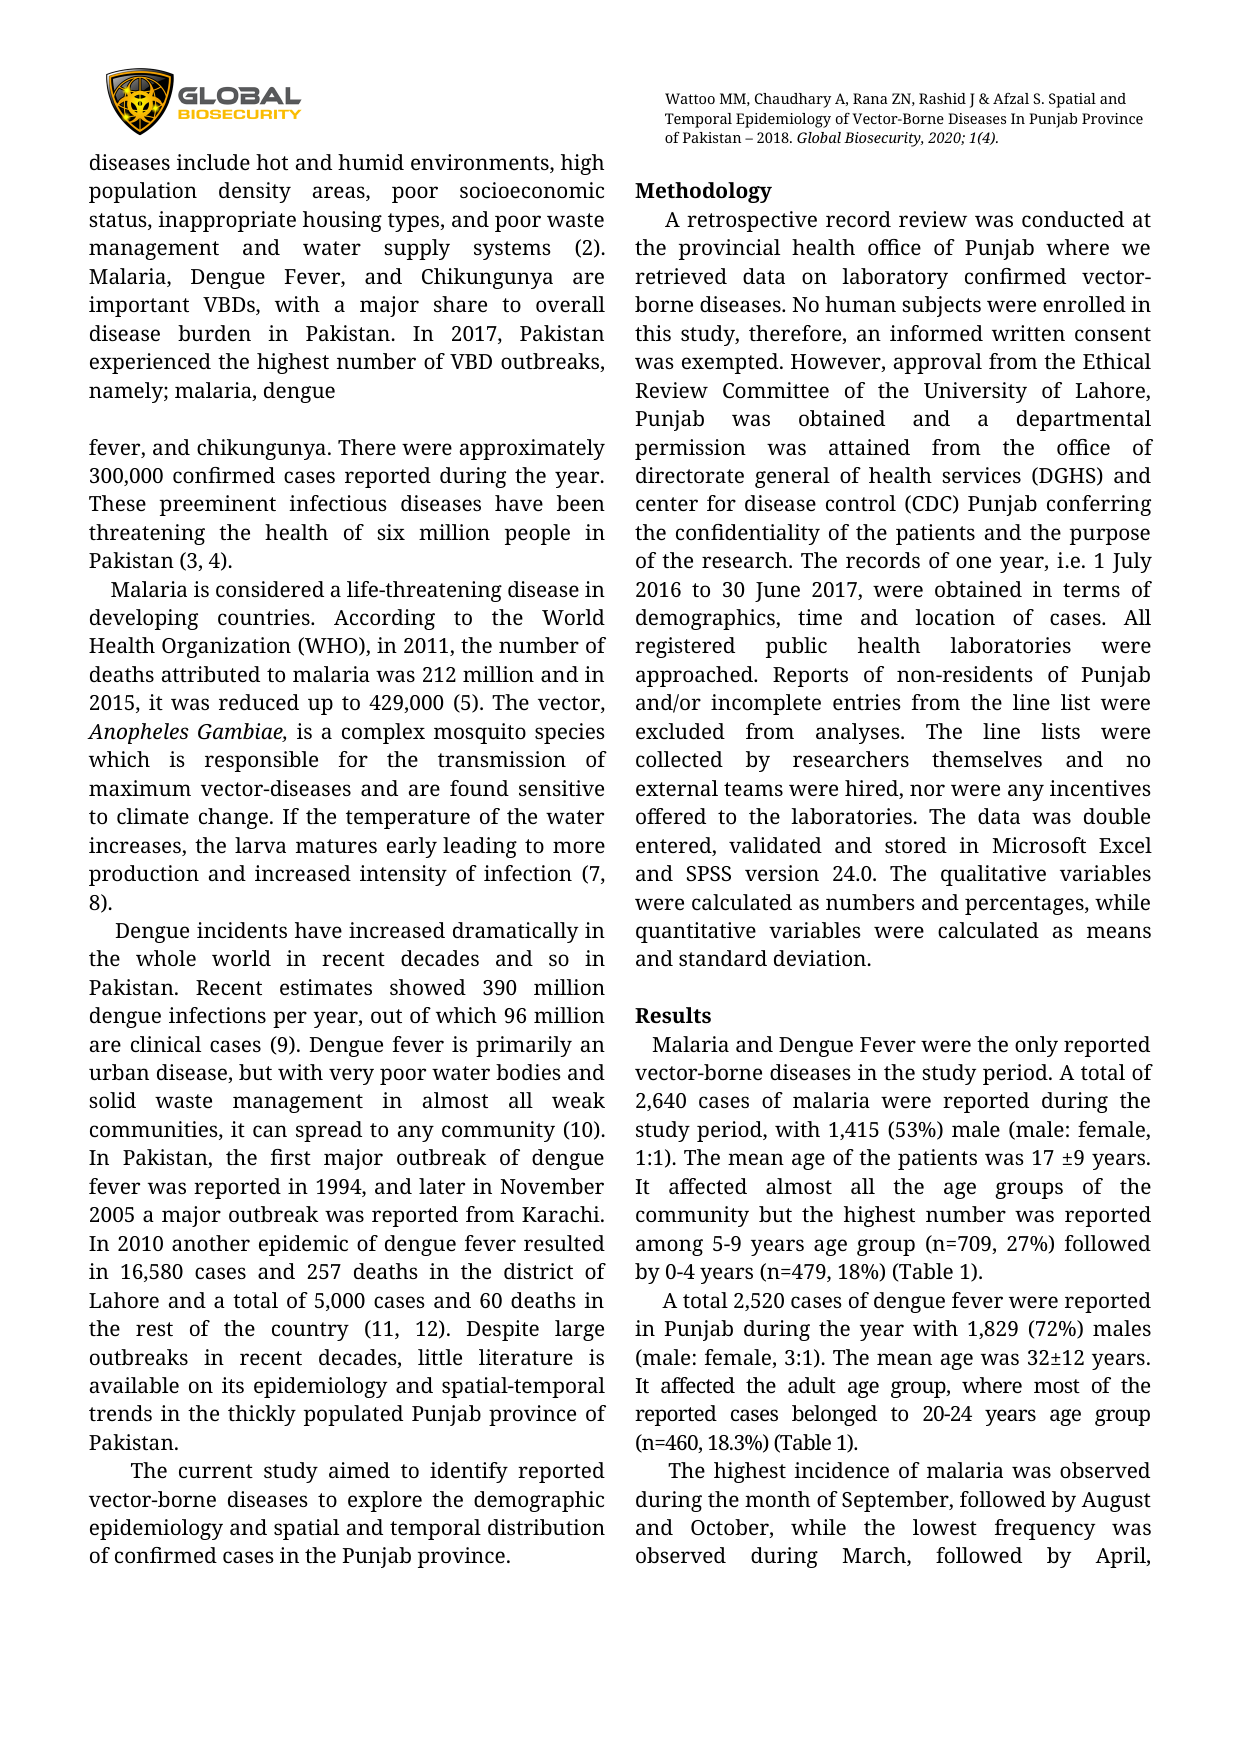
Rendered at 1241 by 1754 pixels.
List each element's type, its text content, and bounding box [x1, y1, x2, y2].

text A retrospective record review was conducted at the provincial health office of Punjab where we retrieved data on laboratory confirmed vector-borne diseases. No human subjects were enrolled in this study, therefore, an informed written consent was exempted. However, approval from the Ethical Review Committee of the University of Lahore, Punjab was obtained and a departmental permission was attained from the office of directorate general of health services (DGHS) and center for disease control (CDC) Punjab conferring the confidentiality of the patients and the purpose of the research. The records of one year, i.e. 1 July 2016 to 30 June 2017, were obtained in terms of demographics, time and location of cases. All registered public health laboratories were approached. Reports of non-residents of Punjab and/or incomplete entries from the line list were excluded from analyses. The line lists were collected by researchers themselves and no external teams were hired, nor were any incentives offered to the laboratories. The data was double entered, validated and stored in Microsoft Excel and SPSS version 24.0. The qualitative variables were calculated as numbers and percentages, while quantitative variables were calculated as means and standard deviation. [635, 205, 1152, 973]
text Dengue incidents have increased dramatically in the whole world in recent decades and so in Pakistan. Recent estimates showed 390 million dengue infections per year, out of which 96 million are clinical cases (9). Dengue fever is primarily an urban disease, but with very poor water bodies and solid waste management in almost all weak communities, it can spread to any community (10). In Pakistan, the first major outbreak of dengue fever was reported in 1994, and later in November 2005 a major outbreak was reported from Karachi. In 2010 another epidemic of dengue fever resulted in 16,580 cases and 257 deaths in the district of Lahore and a total of 5,000 cases and 60 deaths in the rest of the country (11, 12). Despite large outbreaks in recent decades, little literature is available on its epidemiology and spatial-temporal trends in the thickly populated Punjab province of Pakistan. [89, 916, 605, 1456]
text The current study aimed to identify reported vector-borne diseases to explore the demographic epidemiology and spatial and temporal distribution of confirmed cases in the Punjab province. [89, 1456, 605, 1570]
picture [96, 56, 314, 147]
text fever, and chikungunya. There were approximately 300,000 confirmed cases reported during the year. These preeminent infectious diseases have been threatening the health of six million people in Pakistan (3, 4). [89, 433, 605, 575]
text Malaria is considered a life-threatening disease in developing countries. According to the World Health Organization (WHO), in 2011, the number of deaths attributed to malaria was 212 million and in 2015, it was reduced up to 429,000 (5). The vector, Anopheles Gambiae, is a complex mosquito species which is responsible for the transmission of maximum vector-diseases and are found sensitive to climate change. If the temperature of the water increases, the larva matures early leading to more production and increased intensity of infection (7, 8). [89, 575, 605, 916]
text Methodology [635, 177, 1152, 205]
text Results [635, 1001, 1152, 1030]
text Malaria and Dengue Fever were the only reported vector-borne diseases in the study period. A total of 2,640 cases of malaria were reported during the study period, with 1,415 (53%) male (male: female, 1:1). The mean age of the patients was 17 ±9 years. It affected almost all the age groups of the community but the highest number was reported among 5-9 years age group (n=709, 27%) followed by 0-4 years (n=479, 18%) (Table 1). [635, 1030, 1152, 1286]
text A total 2,520 cases of dengue fever were reported in Punjab during the year with 1,829 (72%) males (male: female, 3:1). The mean age was 32±12 years. It affected the adult age group, where most of the reported cases belonged to 20-24 years age group (n=460, 18.3%) (Table 1). [635, 1286, 1152, 1456]
